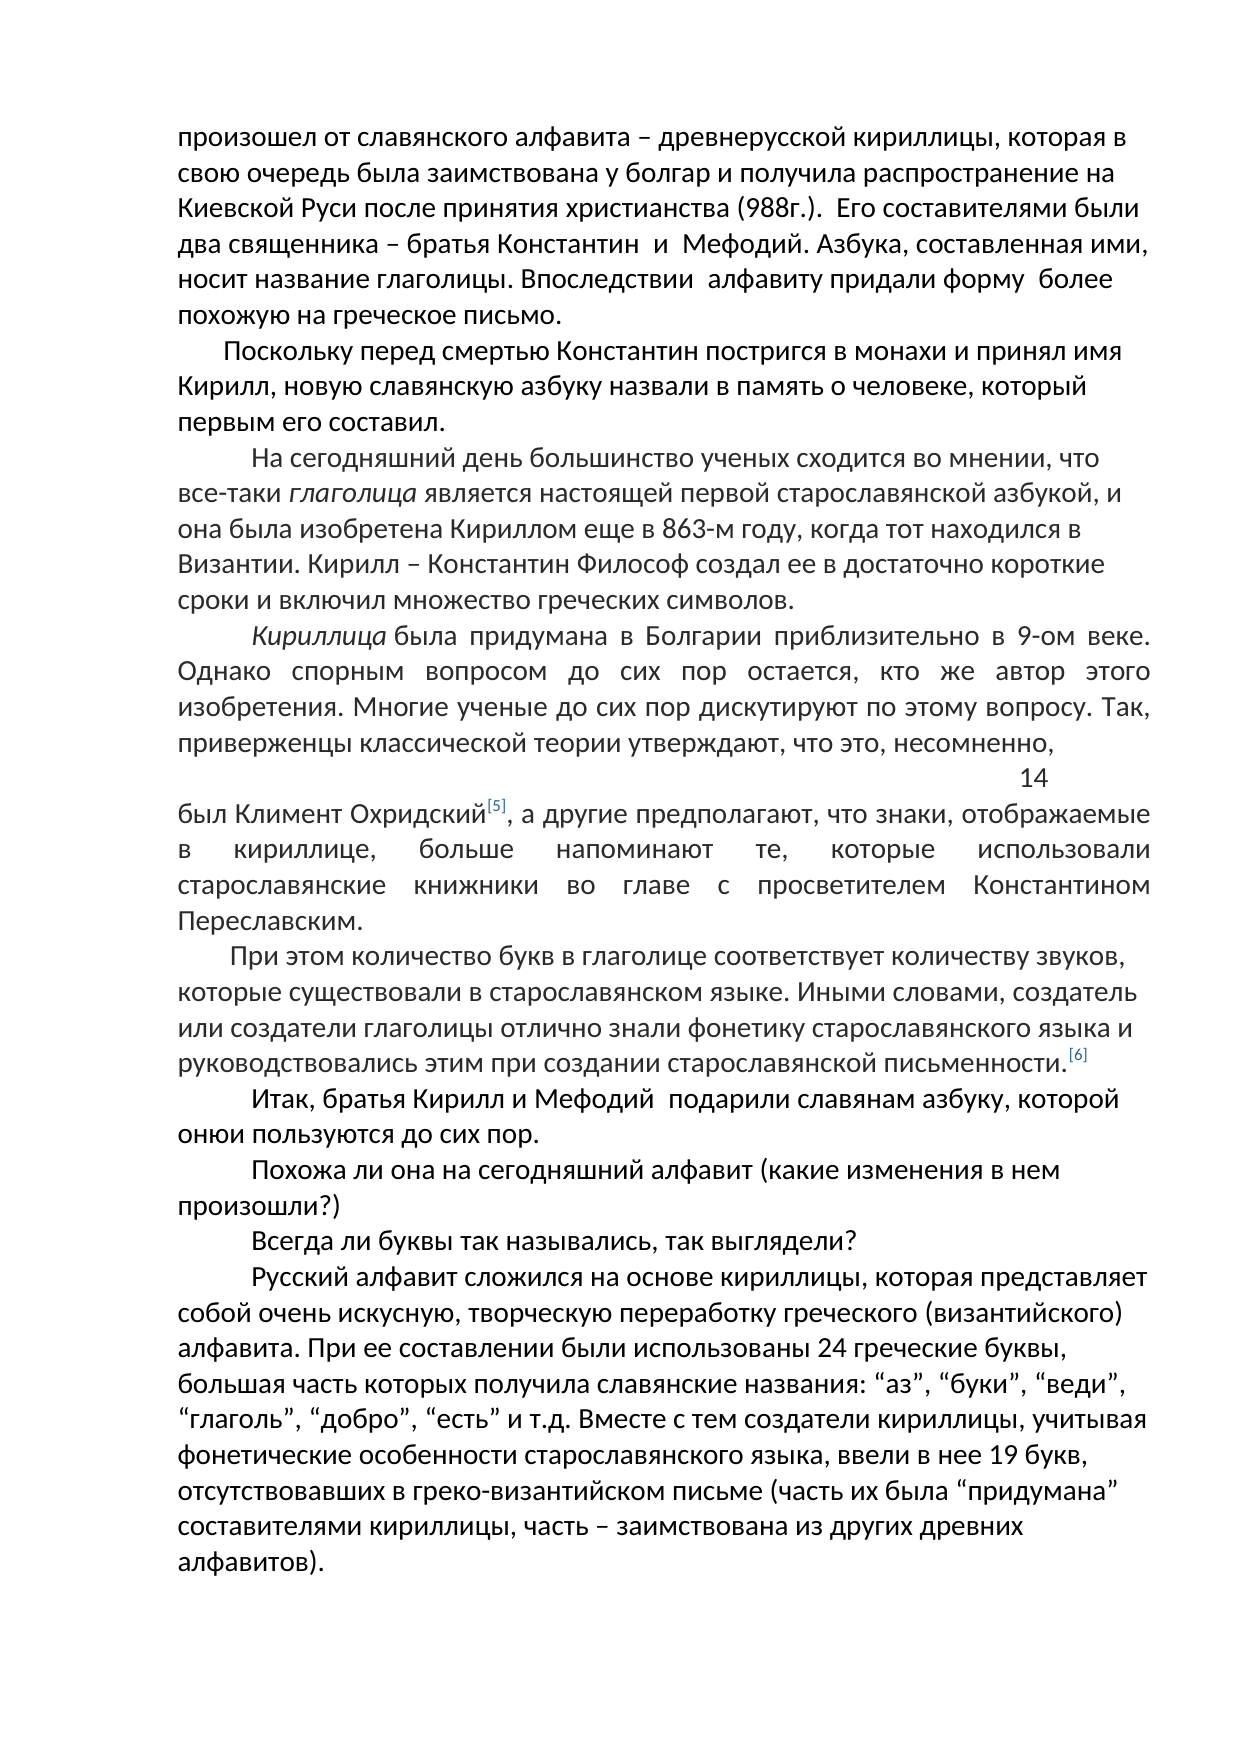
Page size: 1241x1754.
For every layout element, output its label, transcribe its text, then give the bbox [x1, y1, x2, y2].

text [177, 118, 1152, 439]
text 14 [177, 759, 1152, 795]
text Всегда ли буквы так назывались, так выглядели? [177, 1222, 1152, 1258]
text Русский алфавит сложился на основе кириллицы, которая представляет собой очень искусную, творческую переработку греческого (византийского) алфавита. При ее составлении были использованы 24 греческие буквы, большая часть которых получила славянские названия: “аз”, “буки”, “веди”, “глаголь”, “добро”, “есть” и т.д. Вместе с тем создатели кириллицы, учитывая фонетические особенности старославянского языка, ввели в нее 19 букв, отсутствовавших в греко-византийском письме (часть их была “придумана” составителями кириллицы, часть – заимствована из других древних алфавитов). [177, 1258, 1152, 1579]
text Похожа ли она на сегодняшний алфавит (какие изменения в нем произошли?) [177, 1151, 1152, 1222]
text Итак, братья Кирилл и Мефодий подарили славянам азбуку, которой онюи пользуются до сих пор. [177, 1080, 1152, 1151]
text На сегодняшний день большинство ученых сходится во мнении, что все-таки глаголица является настоящей первой старославянской азбукой, и она была изобретена Кириллом еще в 863-м году, когда тот находился в Византии. Кирилл – Константин Философ создал ее в достаточно короткие сроки и включил множество греческих символов. [177, 439, 1152, 617]
text Кириллица была придумана в Болгарии приблизительно в 9-ом веке. Однако спорным вопросом до сих пор остается, кто же автор этого изобретения. Многие ученые до сих пор дискутируют по этому вопросу. Так, приверженцы классической теории утверждают, что это, несомненно, [177, 617, 1152, 759]
text При этом количество букв в глаголице соответствует количеству звуков, которые существовали в старославянском языке. Иными словами, создатель или создатели глаголицы отлично знали фонетику старославянского языка и руководствовались этим при создании старославянской письменности.[6] [177, 937, 1152, 1080]
text был Климент Охридский[5], а другие предполагают, что знаки, отображаемые в кириллице, больше напоминают те, которые использовали старославянские книжники во главе с просветителем Константином Переславским. [177, 795, 1152, 937]
